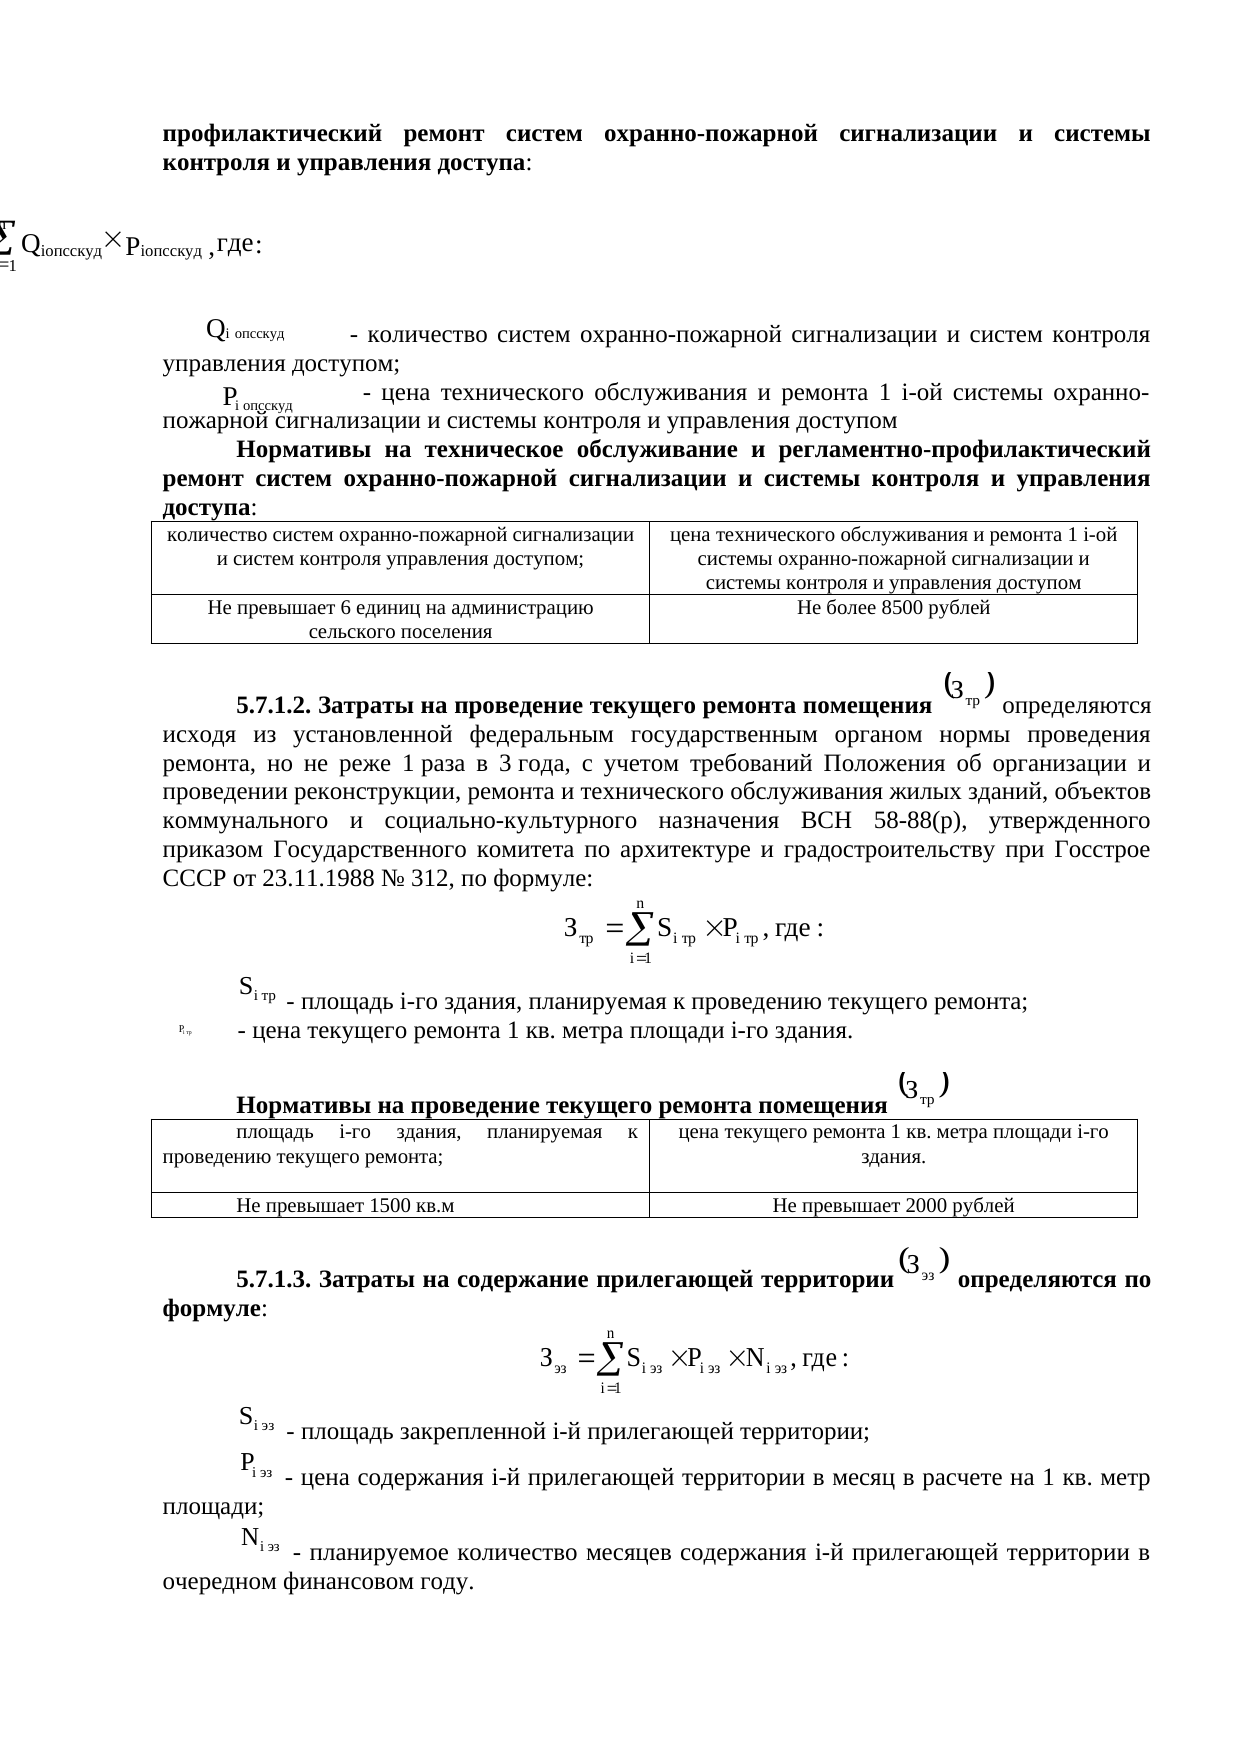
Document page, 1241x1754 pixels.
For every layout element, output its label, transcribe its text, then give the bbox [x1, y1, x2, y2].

text - цена содержания i-й прилегающей территории в месяц в расчете на 1 кв. метр площади; [162, 1445, 1152, 1520]
table_cell Не превышает 2000 рублей [650, 1193, 1137, 1217]
text - площадь i-го здания, планируемая к проведению текущего ремонта; [162, 969, 1152, 1015]
list - цена текущего ремонта 1 кв. метра площади i-го здания. [162, 1015, 1152, 1043]
table_header цена технического обслуживания и ремонта 1 i-ой системы охранно-пожарной сигнализации и системы контроля и управления доступом [650, 522, 1137, 594]
text 5.7.1.3. Затраты на содержание прилегающей территории определяются по формуле: [162, 1247, 1152, 1321]
text - планируемое количество месяцев содержания i-й прилегающей территории в очередном финансовом году. [162, 1520, 1152, 1594]
text 5.7.1.2. Затраты на проведение текущего ремонта помещения определяются исходя из установленной федеральным государственным органом нормы проведения ремонта, но не реже 1 раза в 3 года, с учетом требований Положения об организации и проведении реконструкции, ремонта и технического обслуживания жилых зданий, объектов коммунального и социально-культурного назначения ВСН 58-88(р), утвержденного приказом Государственного комитета по архитектуре и градостроительству при Госстрое СССР от 23.11.1988 № 312, по формуле: [162, 673, 1152, 891]
text Нормативы на проведение текущего ремонта помещения [162, 1072, 1152, 1118]
table_cell Не более 8500 рублей [650, 595, 1137, 643]
table_header цена текущего ремонта 1 кв. метра площади i-го здания. [650, 1120, 1137, 1192]
table_header количество систем охранно-пожарной сигнализации и систем контроля управления доступом; [152, 522, 649, 594]
text - количество систем охранно-пожарной сигнализации и систем контроля управления доступом; [162, 319, 1152, 377]
text Нормативы на техническое обслуживание и регламентно-профилактический ремонт систем охранно-пожарной сигнализации и системы контроля и управления доступа: [162, 434, 1152, 521]
table_cell Не превышает 1500 кв.м [152, 1193, 649, 1217]
table_header площадь i-го здания, планируемая к проведению текущего ремонта; [152, 1120, 649, 1192]
table_cell Не превышает 6 единиц на администрацию сельского поселения [152, 595, 649, 643]
text - цена технического обслуживания и ремонта 1 i-ой системы охранно-пожарной сигнализации и системы контроля и управления доступом [162, 377, 1152, 434]
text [162, 118, 1152, 176]
text - площадь закрепленной i-й прилегающей территории; [162, 1399, 1152, 1445]
